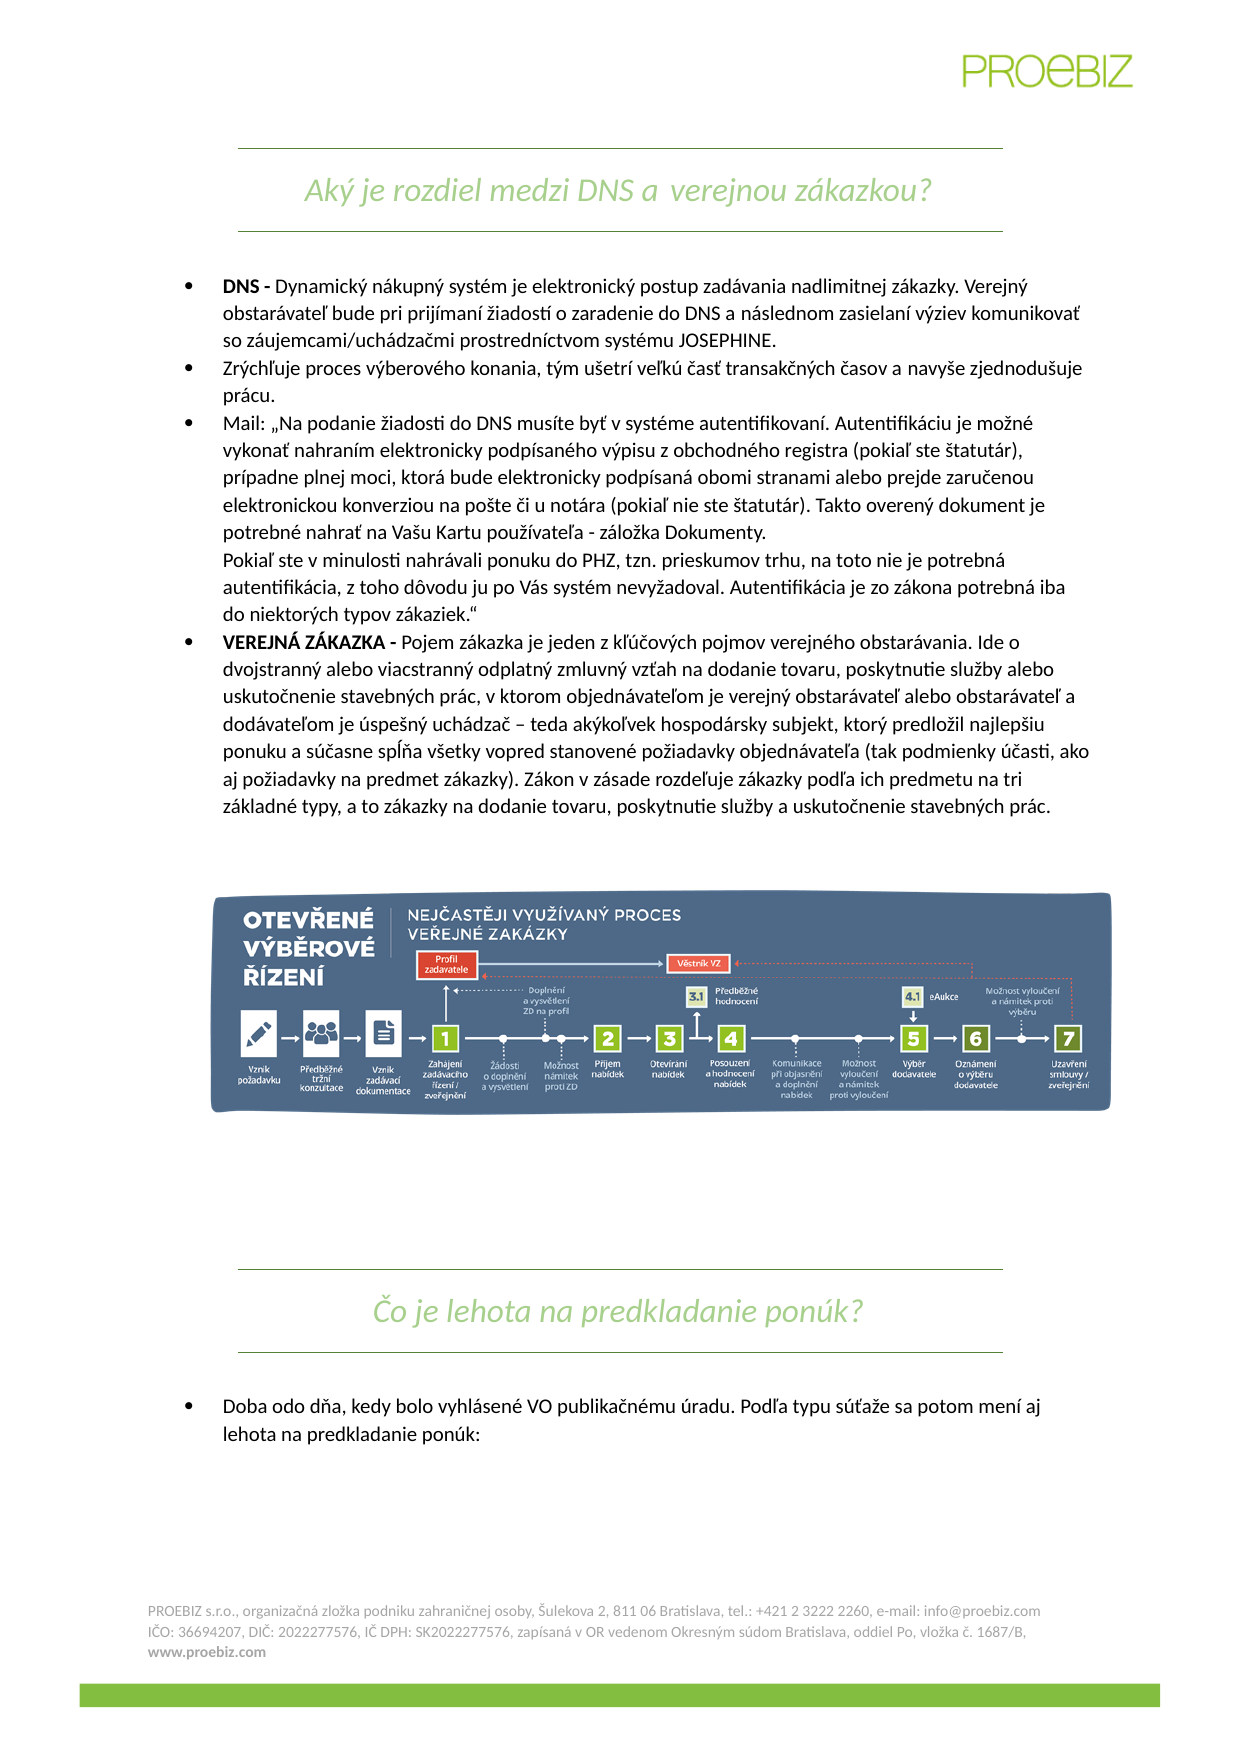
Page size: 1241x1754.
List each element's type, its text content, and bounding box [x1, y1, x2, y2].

list Zrýchľuje proces výberového konania, tým ušetrí veľkú časť transakčných časov a navyše zjednodušuje prácu. [185, 355, 1093, 408]
text Čo je lehota na predkladanie ponúk? [238, 1270, 1003, 1352]
list VEREJNÁ ZÁKAZKA - Pojem zákazka je jeden z kľúčových pojmov verejného obstarávania. Ide o dvojstranný alebo viacstranný odplatný zmluvný vzťah na dodanie tovaru, poskytnutie služby alebo uskutočnenie stavebných prác, v ktorom objednávateľom je verejný obstarávateľ alebo obstarávateľ a dodávateľom je úspešný uchádzač – teda akýkoľvek hospodársky subjekt, ktorý predložil najlepšiu ponuku a súčasne spĺňa všetky vopred stanovené požiadavky objednávateľa (tak podmienky účasti, ako aj požiadavky na predmet zákazky). Zákon v zásade rozdeľuje zákazky podľa ich predmetu na tri základné typy, a to zákazky na dodanie tovaru, poskytnutie služby a uskutočnenie stavebných prác. [185, 629, 1093, 819]
picture [958, 46, 1134, 94]
picture [191, 822, 1137, 1180]
list DNS - Dynamický nákupný systém je elektronický postup zadávania nadlimitnej zákazky. Verejný obstarávateľ bude pri prijímaní žiadostí o zaradenie do DNS a následnom zasielaní výziev komunikovať so záujemcami/uchádzačmi prostredníctvom systému JOSEPHINE. [185, 273, 1093, 353]
list Mail: „Na podanie žiadosti do DNS musíte byť v systéme autentifikovaní. Autentifikáciu je možné vykonať nahraním elektronicky podpísaného výpisu z obchodného registra (pokiaľ ste štatutár), prípadne plnej moci, ktorá bude elektronicky podpísaná obomi stranami alebo prejde zaručenou elektronickou konverziou na pošte či u notára (pokiaľ nie ste štatutár). Takto overený dokument je potrebné nahrať na Vašu Kartu používateľa - záložka Dokumenty. Pokiaľ ste v minulosti nahrávali ponuku do PHZ, tzn. prieskumov trhu, na toto nie je potrebná autentifikácia, z toho dôvodu ju po Vás systém nevyžadoval. Autentifikácia je zo zákona potrebná iba do niektorých typov zákaziek.“ [185, 410, 1093, 627]
text Aký je rozdiel medzi DNS a verejnou zákazkou? [238, 149, 1003, 231]
list Doba odo dňa, kedy bolo vyhlásené VO publikačnému úradu. Podľa typu súťaže sa potom mení aj lehota na predkladanie ponúk: [185, 1394, 1093, 1446]
